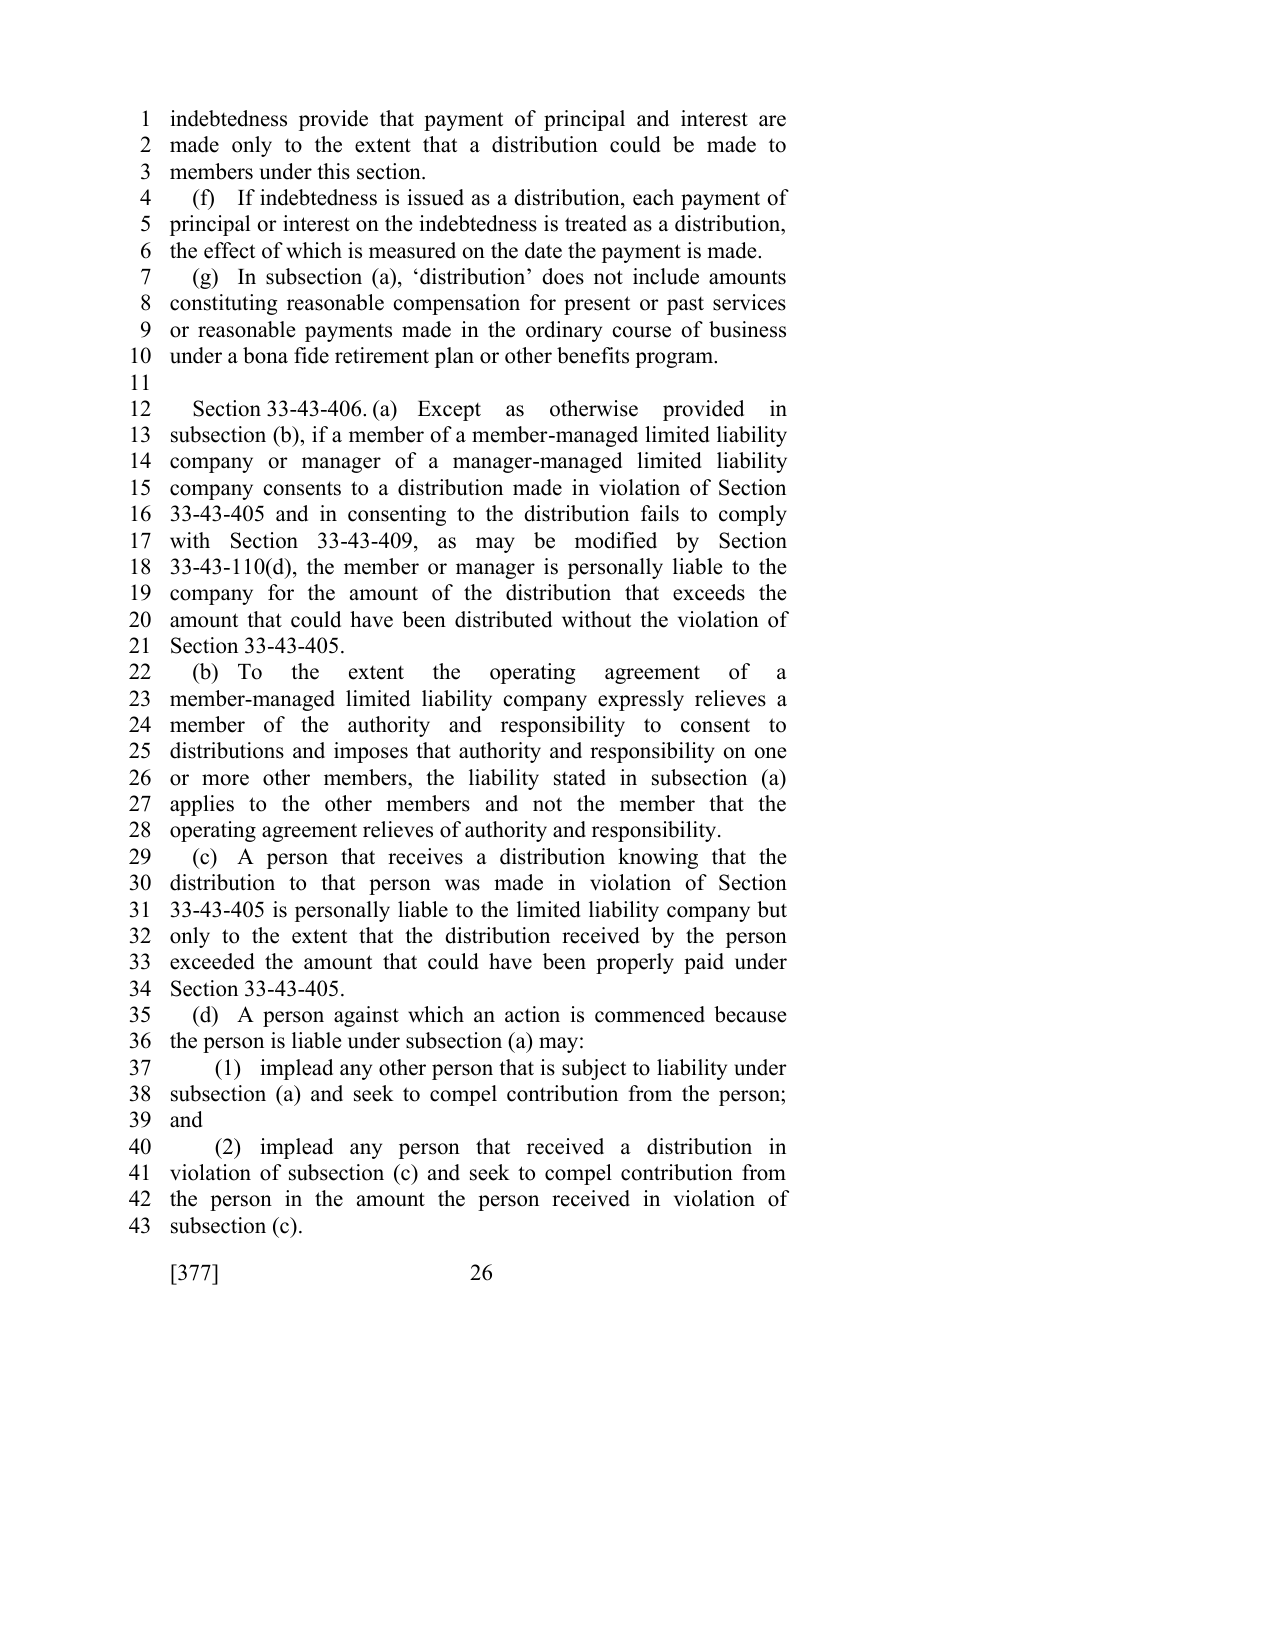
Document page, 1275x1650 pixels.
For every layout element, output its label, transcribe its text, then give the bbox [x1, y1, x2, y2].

text (d) A person against which an action is commenced because the person is liable under subsection (a) may: [169, 1001, 787, 1054]
text Section 33-43-406. (a) Except as otherwise provided in subsection (b), if a member of a member-managed limited liability company or manager of a manager-managed limited liability company consents to a distribution made in violation of Section 33-43-405 and in consenting to the distribution fails to comply with Section 33-43-409, as may be modified by Section 33-43-110(d), the member or manager is personally liable to the company for the amount of the distribution that exceeds the amount that could have been distributed without the violation of Section 33-43-405. [169, 395, 787, 658]
text (2) implead any person that received a distribution in violation of subsection (c) and seek to compel contribution from the person in the amount the person received in violation of subsection (c). [169, 1133, 787, 1238]
text (g) In subsection (a), ‘distribution’ does not include amounts constituting reasonable compensation for present or past services or reasonable payments made in the ordinary course of business under a bona fide retirement plan or other benefits program. [169, 263, 787, 368]
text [169, 105, 787, 184]
text (1) implead any other person that is subject to liability under subsection (a) and seek to compel contribution from the person; and [169, 1054, 787, 1133]
text (c) A person that receives a distribution knowing that the distribution to that person was made in violation of Section 33-43-405 is personally liable to the limited liability company but only to the extent that the distribution received by the person exceeded the amount that could have been properly paid under Section 33-43-405. [169, 843, 787, 1001]
text (f) If indebtedness is issued as a distribution, each payment of principal or interest on the indebtedness is treated as a distribution, the effect of which is measured on the date the payment is made. [169, 184, 787, 263]
text (b) To the extent the operating agreement of a member-managed limited liability company expressly relieves a member of the authority and responsibility to consent to distributions and imposes that authority and responsibility on one or more other members, the liability stated in subsection (a) applies to the other members and not the member that the operating agreement relieves of authority and responsibility. [169, 658, 787, 843]
